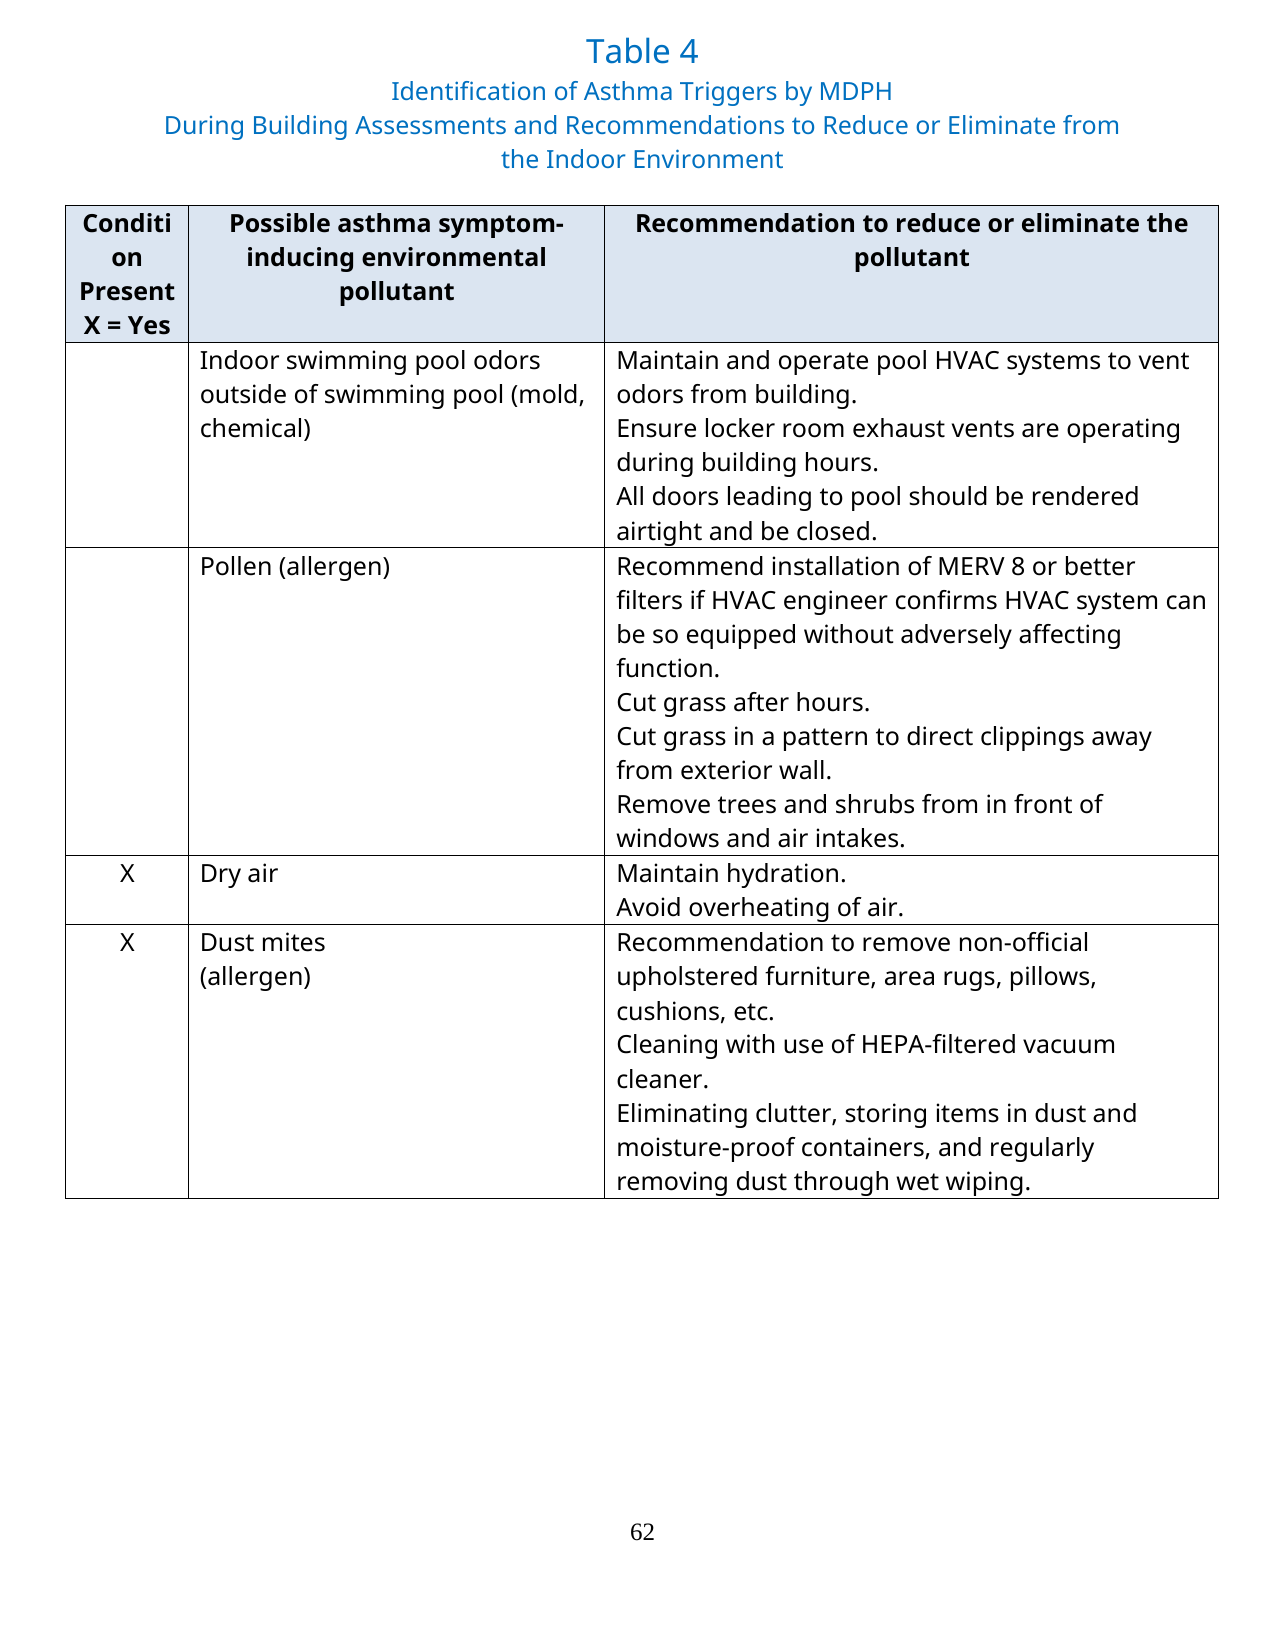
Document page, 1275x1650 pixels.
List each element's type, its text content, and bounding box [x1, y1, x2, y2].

table_cell Pollen (allergen) [189, 548, 604, 855]
table_cell Dust mites (allergen) [189, 925, 604, 1197]
table_cell X [66, 925, 188, 1197]
table_cell Maintain and operate pool HVAC systems to vent odors from building. Ensure locker room exhaust vents are operating during building hours. All doors leading to pool should be rendered airtight and be closed. [605, 343, 1218, 547]
table_cell X [66, 856, 188, 924]
table_cell [66, 548, 188, 855]
table_header Condition Present X = Yes [66, 206, 188, 342]
table_header Recommendation to reduce or eliminate the pollutant [605, 206, 1218, 342]
table_cell Maintain hydration. Avoid overheating of air. [605, 856, 1218, 924]
table_cell Recommendation to remove non-official upholstered furniture, area rugs, pillows, cushions, etc. Cleaning with use of HEPA-filtered vacuum cleaner. Eliminating clutter, storing items in dust and moisture-proof containers, and regularly removing dust through wet wiping. [605, 925, 1218, 1197]
table_header Possible asthma symptom-inducing environmental pollutant [189, 206, 604, 342]
table_cell Indoor swimming pool odors outside of swimming pool (mold, chemical) [189, 343, 604, 547]
table_cell Dry air [189, 856, 604, 924]
table_cell Recommend installation of MERV 8 or better filters if HVAC engineer confirms HVAC system can be so equipped without adversely affecting function. Cut grass after hours. Cut grass in a pattern to direct clippings away from exterior wall. Remove trees and shrubs from in front of windows and air intakes. [605, 548, 1218, 855]
table_cell [66, 343, 188, 547]
